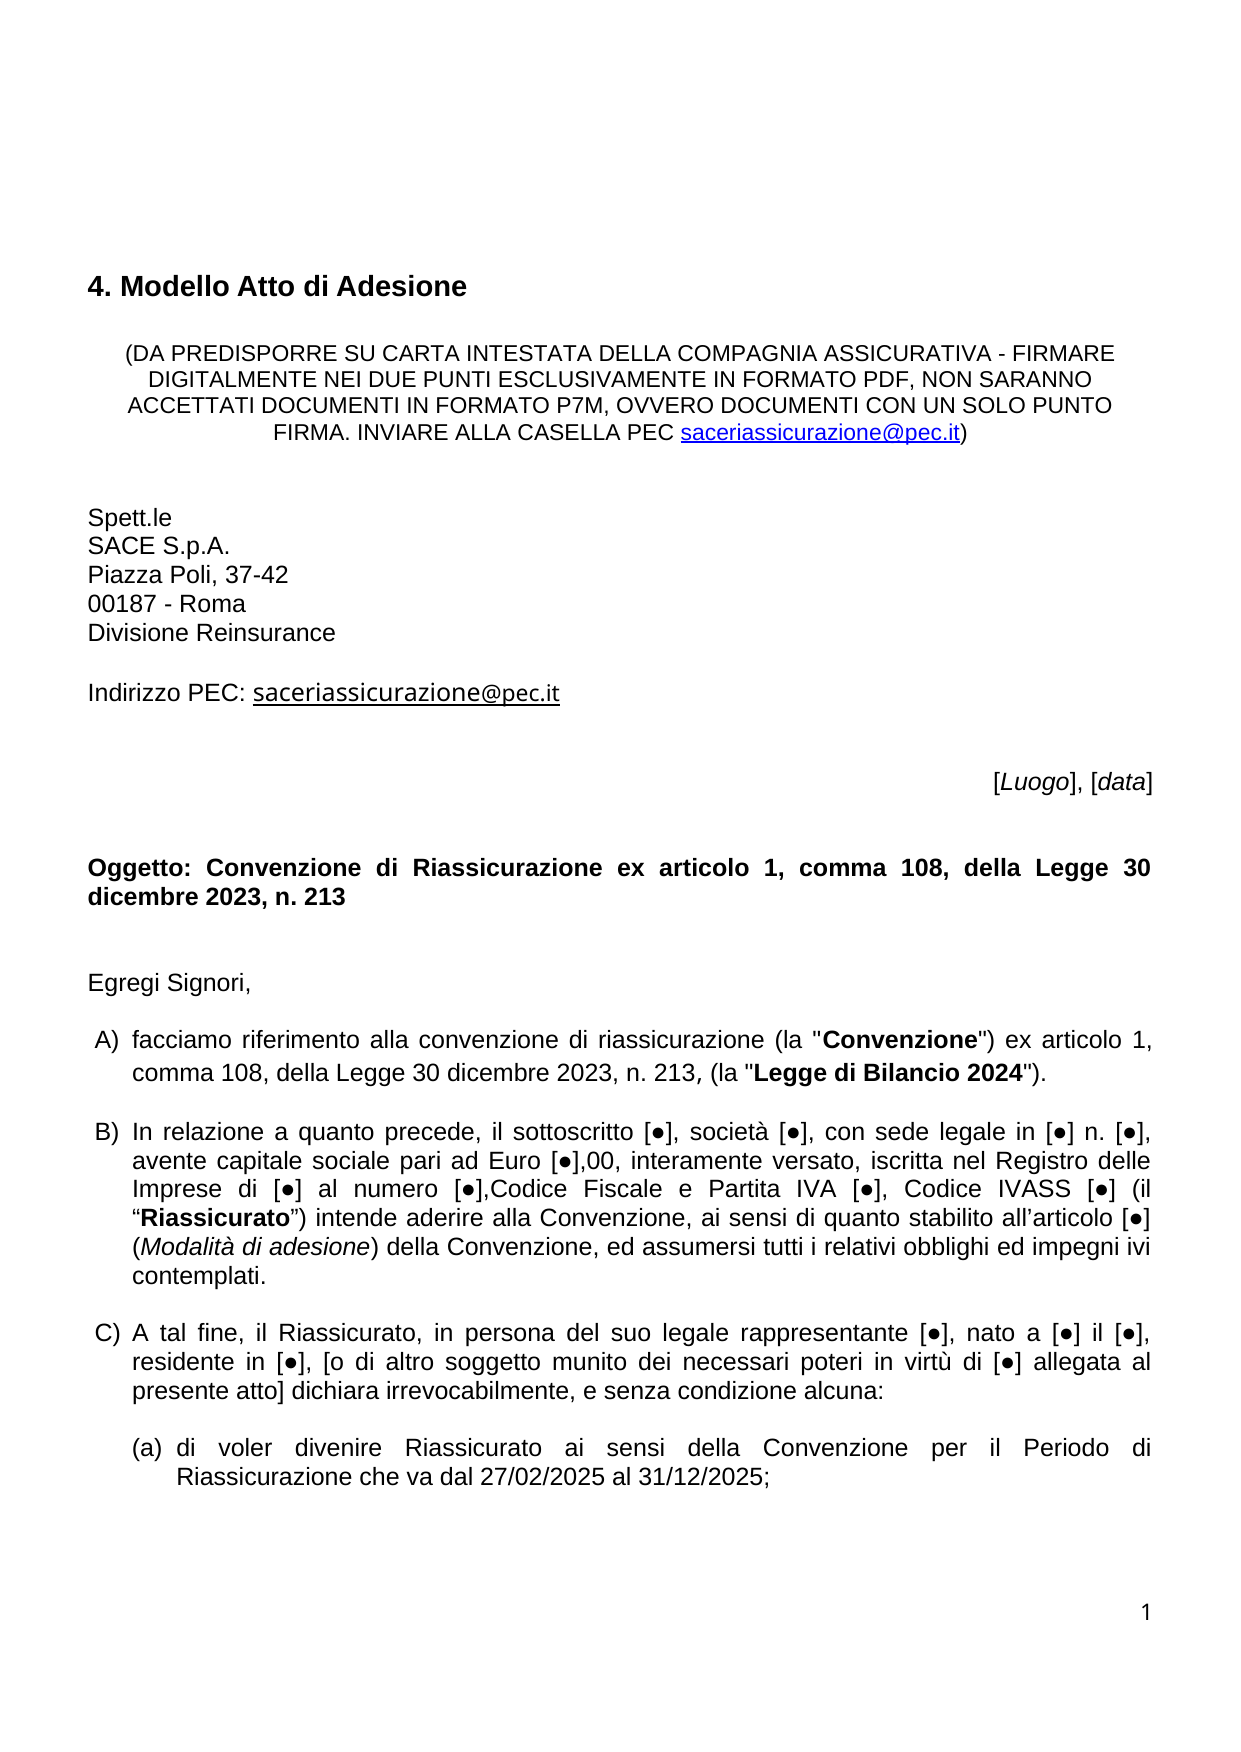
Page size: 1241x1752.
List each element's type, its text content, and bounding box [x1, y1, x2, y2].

text Oggetto: Convenzione di Riassicurazione ex articolo 1, comma 108, della Legge 30 dicembre 2023, n. 213 [87, 853, 1153, 910]
list di voler divenire Riassicurato ai sensi della Convenzione per il Periodo di Riassicurazione che va dal 27/02/2025 al 31/12/2025; [132, 1433, 1153, 1491]
text Divisione Reinsurance [87, 618, 1153, 646]
list In relazione a quanto precede, il sottoscritto [●], società [●], con sede legale in [●] n. [●], avente capitale sociale pari ad Euro [●],00, interamente versato, iscritta nel Registro delle Imprese di [●] al numero [●],Codice Fiscale e Partita IVA [●], Codice IVASS [●] (il “Riassicurato”) intende aderire alla Convenzione, ai sensi di quanto stabilito all’articolo [●] (Modalità di adesione) della Convenzione, ed assumersi tutti i relativi obblighi ed impegni ivi contemplati. [94, 1117, 1153, 1289]
text Spett.le [87, 503, 1153, 531]
list facciamo riferimento alla convenzione di riassicurazione (la "Convenzione") ex articolo 1, comma 108, della Legge 30 dicembre 2023, n. 213, (la "Legge di Bilancio 2024"). [94, 1025, 1153, 1088]
text [Luogo], [data] [87, 767, 1153, 795]
text 00187 - Roma [87, 589, 1153, 618]
text (DA PREDISPORRE SU CARTA INTESTATA DELLA COMPAGNIA ASSICURATIVA - FIRMARE DIGITALMENTE NEI DUE PUNTI ESCLUSIVAMENTE IN FORMATO PDF, NON SARANNO ACCETTATI DOCUMENTI IN FORMATO P7M, OVVERO DOCUMENTI CON UN SOLO PUNTO FIRMA. INVIARE ALLA CASELLA PEC saceriassicurazione@pec.it) [87, 340, 1153, 445]
list A tal fine, il Riassicurato, in persona del suo legale rappresentante [●], nato a [●] il [●], residente in [●], [o di altro soggetto munito dei necessari poteri in virtù di [●] allegata al presente atto] dichiara irrevocabilmente, e senza condizione alcuna: [94, 1318, 1153, 1404]
text Egregi Signori, [87, 968, 1153, 997]
text Indirizzo PEC: saceriassicurazione@pec.it [87, 675, 1153, 709]
subtitle 4. Modello Atto di Adesione [87, 269, 1153, 302]
text SACE S.p.A. [87, 531, 1153, 560]
text Piazza Poli, 37-42 [87, 560, 1153, 589]
